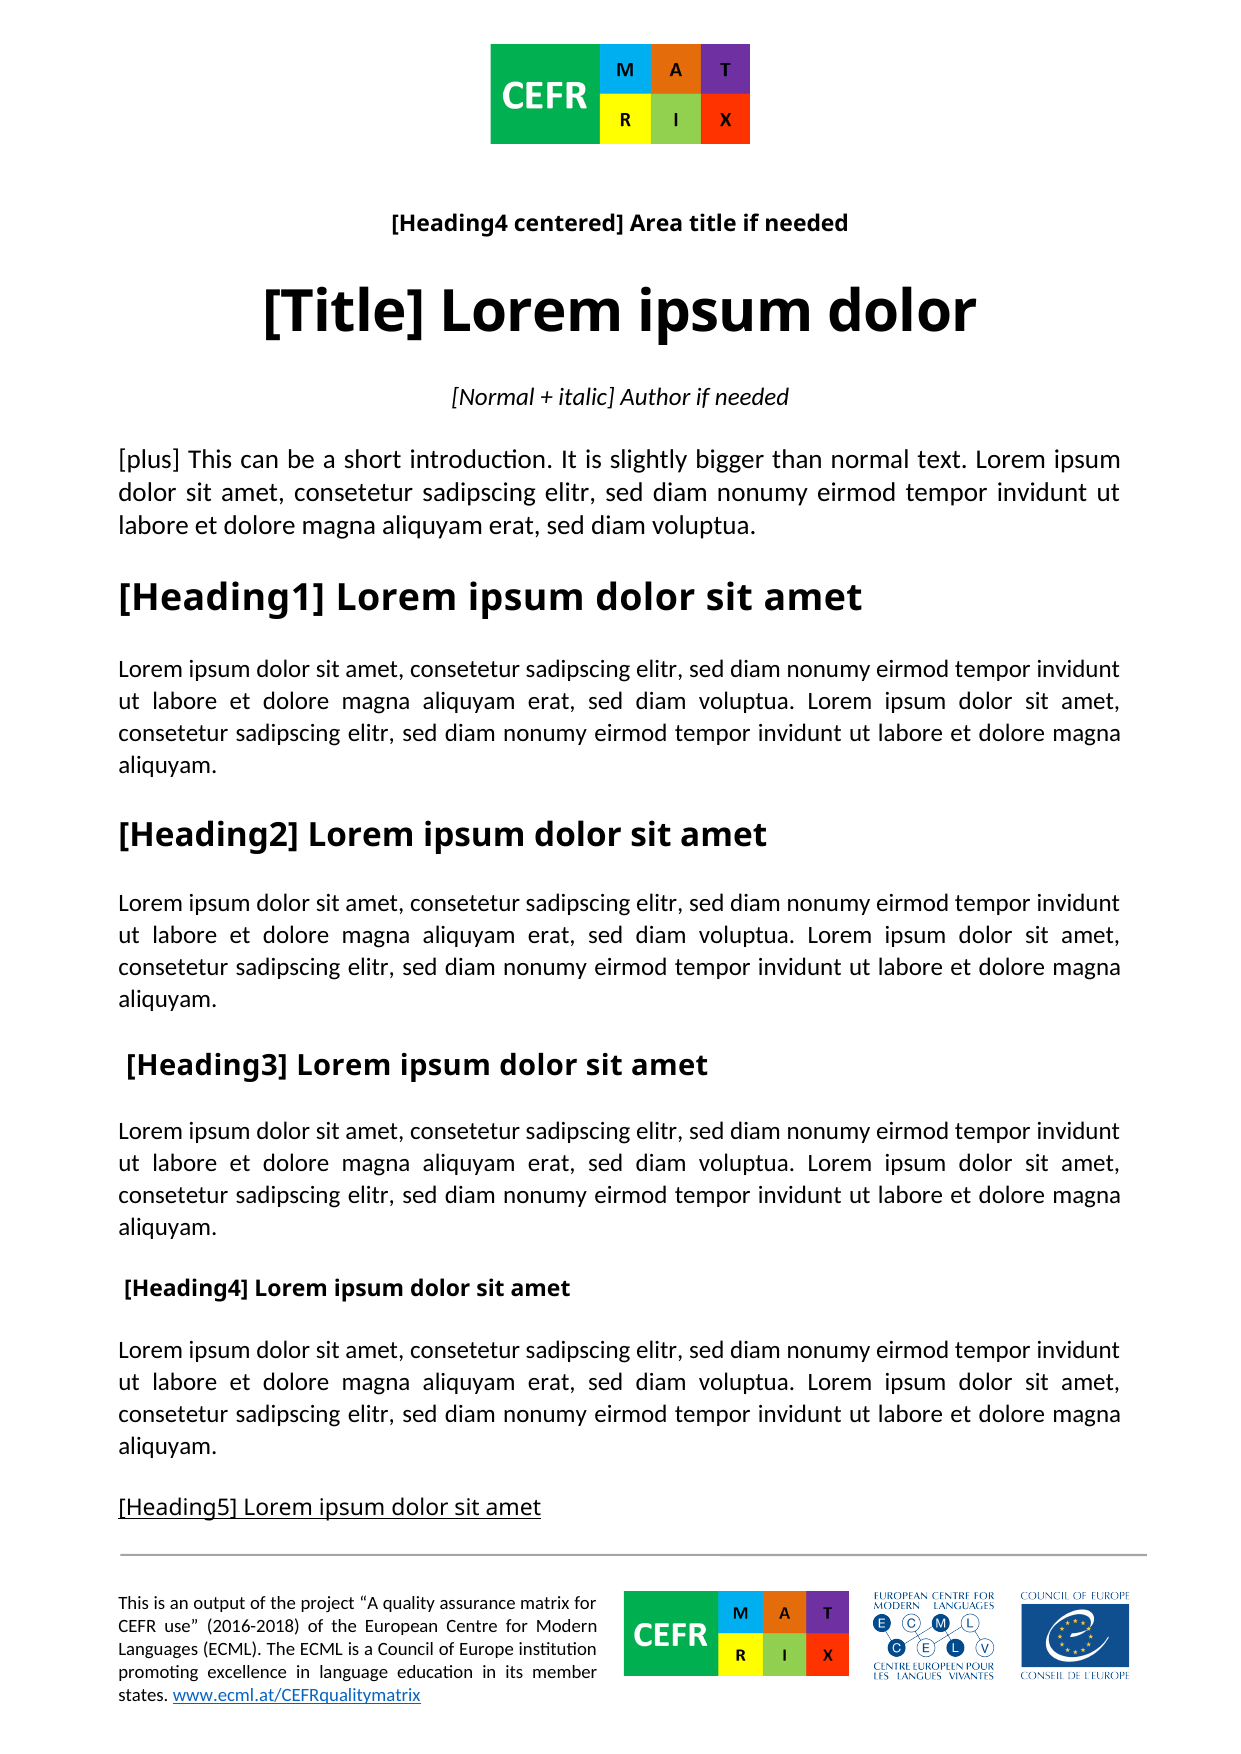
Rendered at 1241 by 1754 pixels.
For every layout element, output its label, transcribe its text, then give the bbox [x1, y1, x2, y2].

subtitle [Heading5] Lorem ipsum dolor sit amet [118, 1491, 1122, 1523]
picture [628, 64, 632, 75]
text [plus] This can be a short introduction. It is slightly bigger than normal text. Lorem ipsum dolor sit amet, consetetur sadipscing elitr, sed diam nonumy eirmod tempor invidunt ut labore et dolore magna aliquyam erat, sed diam voluptua. [118, 442, 1122, 542]
subtitle [Heading1] Lorem ipsum dolor sit amet [118, 571, 1122, 622]
subtitle [Heading3] Lorem ipsum dolor sit amet [118, 1044, 1122, 1084]
picture [618, 64, 622, 75]
subtitle [Heading4] Lorem ipsum dolor sit amet [118, 1272, 1122, 1303]
subtitle [Heading2] Lorem ipsum dolor sit amet [118, 811, 1122, 856]
text [Normal + italic] Author if needed [118, 381, 1122, 412]
picture [872, 1591, 1131, 1680]
subtitle [Heading4 centered] Area title if needed [118, 207, 1122, 238]
picture [490, 44, 750, 144]
title [Title] Lorem ipsum dolor [118, 269, 1122, 348]
picture [623, 1591, 849, 1676]
